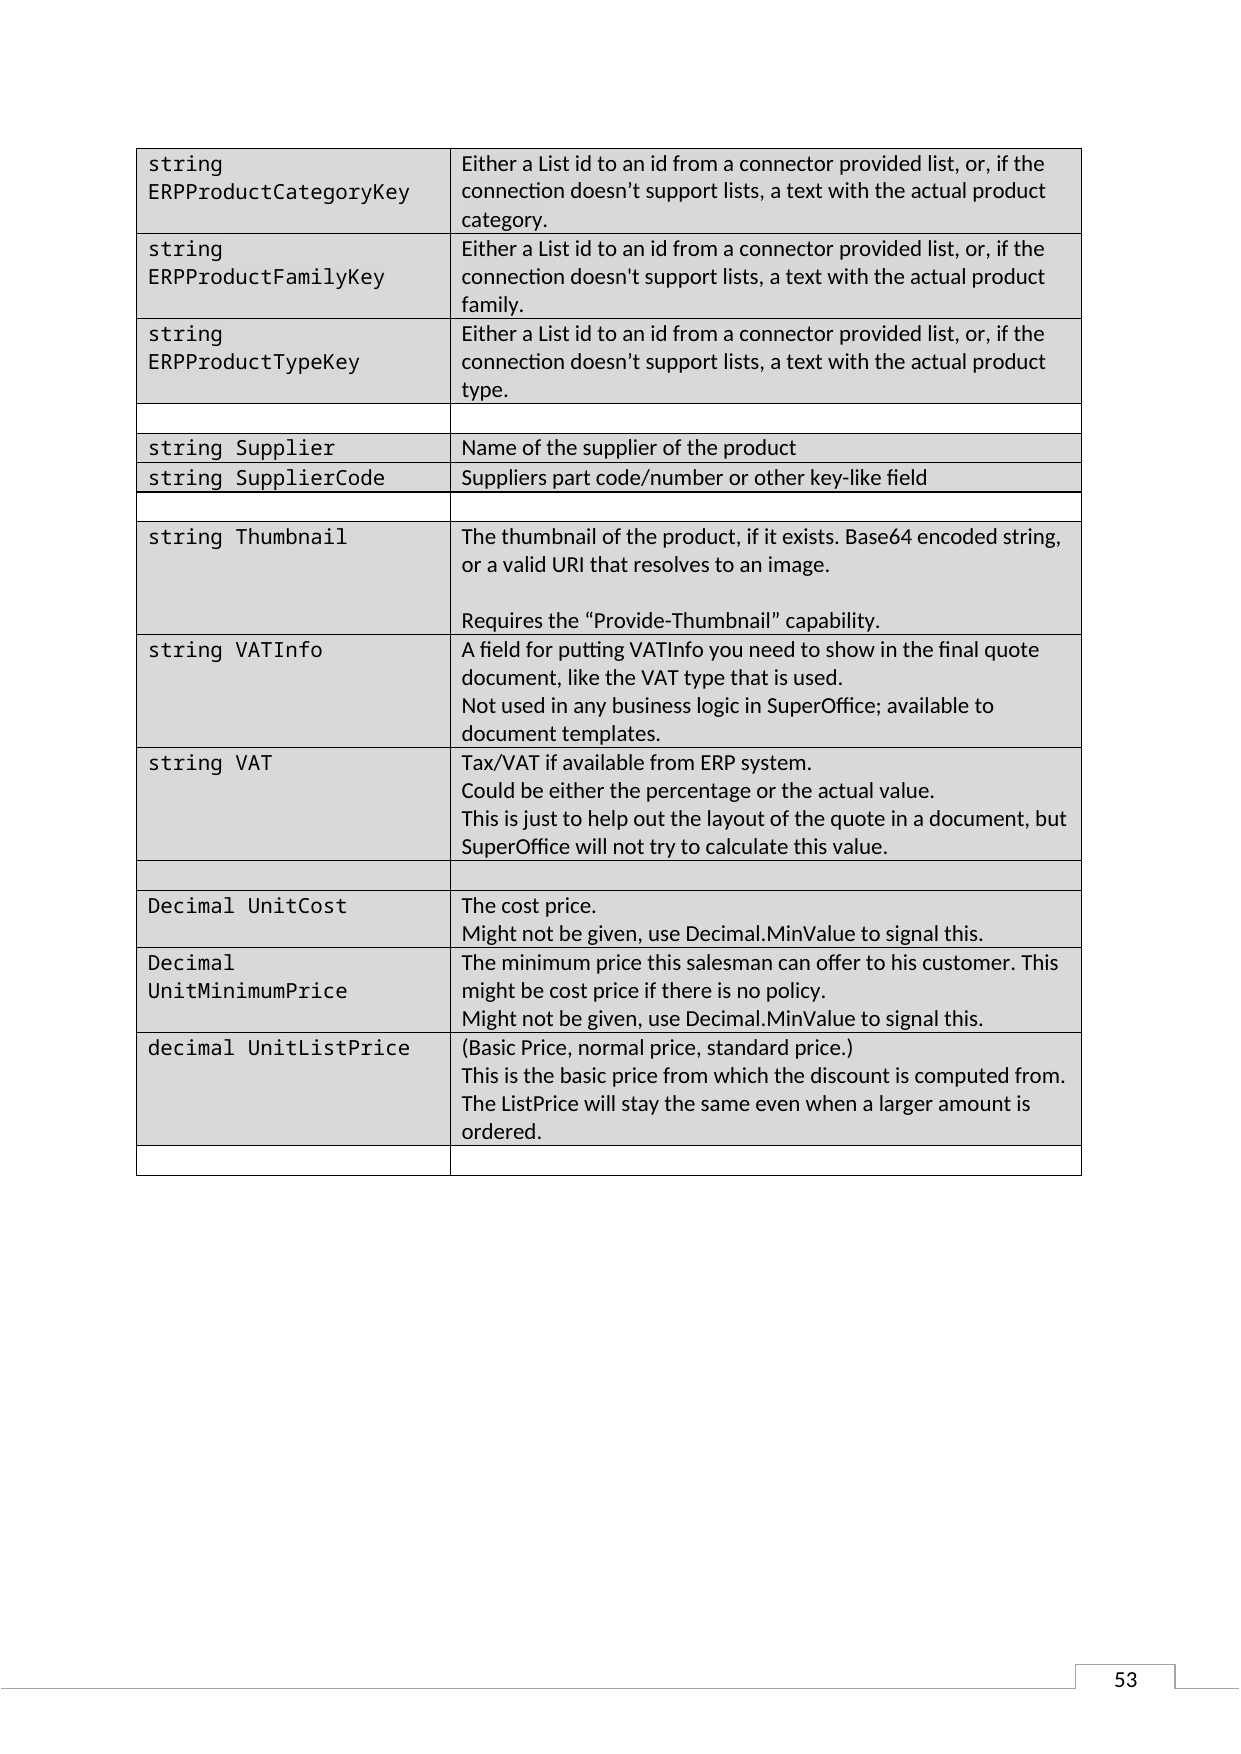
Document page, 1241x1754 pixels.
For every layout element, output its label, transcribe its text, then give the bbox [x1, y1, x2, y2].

table_cell string SupplierCode [137, 463, 450, 491]
table_cell string ERPProductCategoryKey [137, 149, 450, 233]
table_cell Either a List id to an id from a connector provided list, or, if the connection doesn't support lists, a text with the actual product family. [524, 234, 1081, 318]
table_cell [137, 493, 450, 521]
table_cell [451, 493, 1081, 521]
table_cell string ERPProductFamilyKey [137, 234, 450, 318]
table_cell The thumbnail of the product, if it exists. Base64 encoded string, or a valid URI that resolves to an image. Requires the “Provide-Thumbnail” capability. [451, 522, 1081, 634]
table_cell [137, 861, 450, 890]
table_cell [451, 1146, 1081, 1174]
table_cell [451, 404, 1081, 432]
table_cell string VATInfo [137, 635, 450, 747]
table_cell The minimum price this salesman can offer to his customer. This might be cost price if there is no policy. Might not be given, use Decimal.MinValue to signal this. [451, 948, 1081, 1032]
table_cell Decimal UnitMinimumPrice [137, 948, 450, 1032]
table_cell string ERPProductTypeKey [137, 319, 450, 403]
table_cell string Thumbnail [137, 522, 450, 634]
table_cell string Supplier [137, 434, 450, 462]
table_cell Decimal UnitCost [137, 891, 450, 947]
table_cell (Basic Price, normal price, standard price.) This is the basic price from which the discount is computed from. The ListPrice will stay the same even when a larger amount is ordered. [451, 1033, 1081, 1145]
table_cell [137, 1146, 450, 1174]
table_cell Either a List id to an id from a connector provided list, or, if the connection doesn’t support lists, a text with the actual product category. [548, 149, 1081, 233]
table_cell [137, 404, 450, 432]
table_cell Either a List id to an id from a connector provided list, or, if the connection doesn’t support lists, a text with the actual product type. [509, 319, 1081, 403]
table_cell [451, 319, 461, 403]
table_cell Tax/VAT if available from ERP system. Could be either the percentage or the actual value. This is just to help out the layout of the quote in a document, but SuperOffice will not try to calculate this value. [451, 748, 1081, 860]
table_cell Name of the supplier of the product [451, 434, 1081, 462]
table_cell [451, 861, 1081, 890]
table_cell A field for putting VATInfo you need to show in the final quote document, like the VAT type that is used. Not used in any business logic in SuperOffice; available to document templates. [451, 635, 1081, 747]
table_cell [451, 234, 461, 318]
table_cell The cost price. Might not be given, use Decimal.MinValue to signal this. [451, 891, 1081, 947]
table_cell Suppliers part code/number or other key-like field [451, 463, 1081, 491]
table_cell string VAT [137, 748, 450, 860]
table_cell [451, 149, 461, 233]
table_cell decimal UnitListPrice [137, 1033, 450, 1145]
